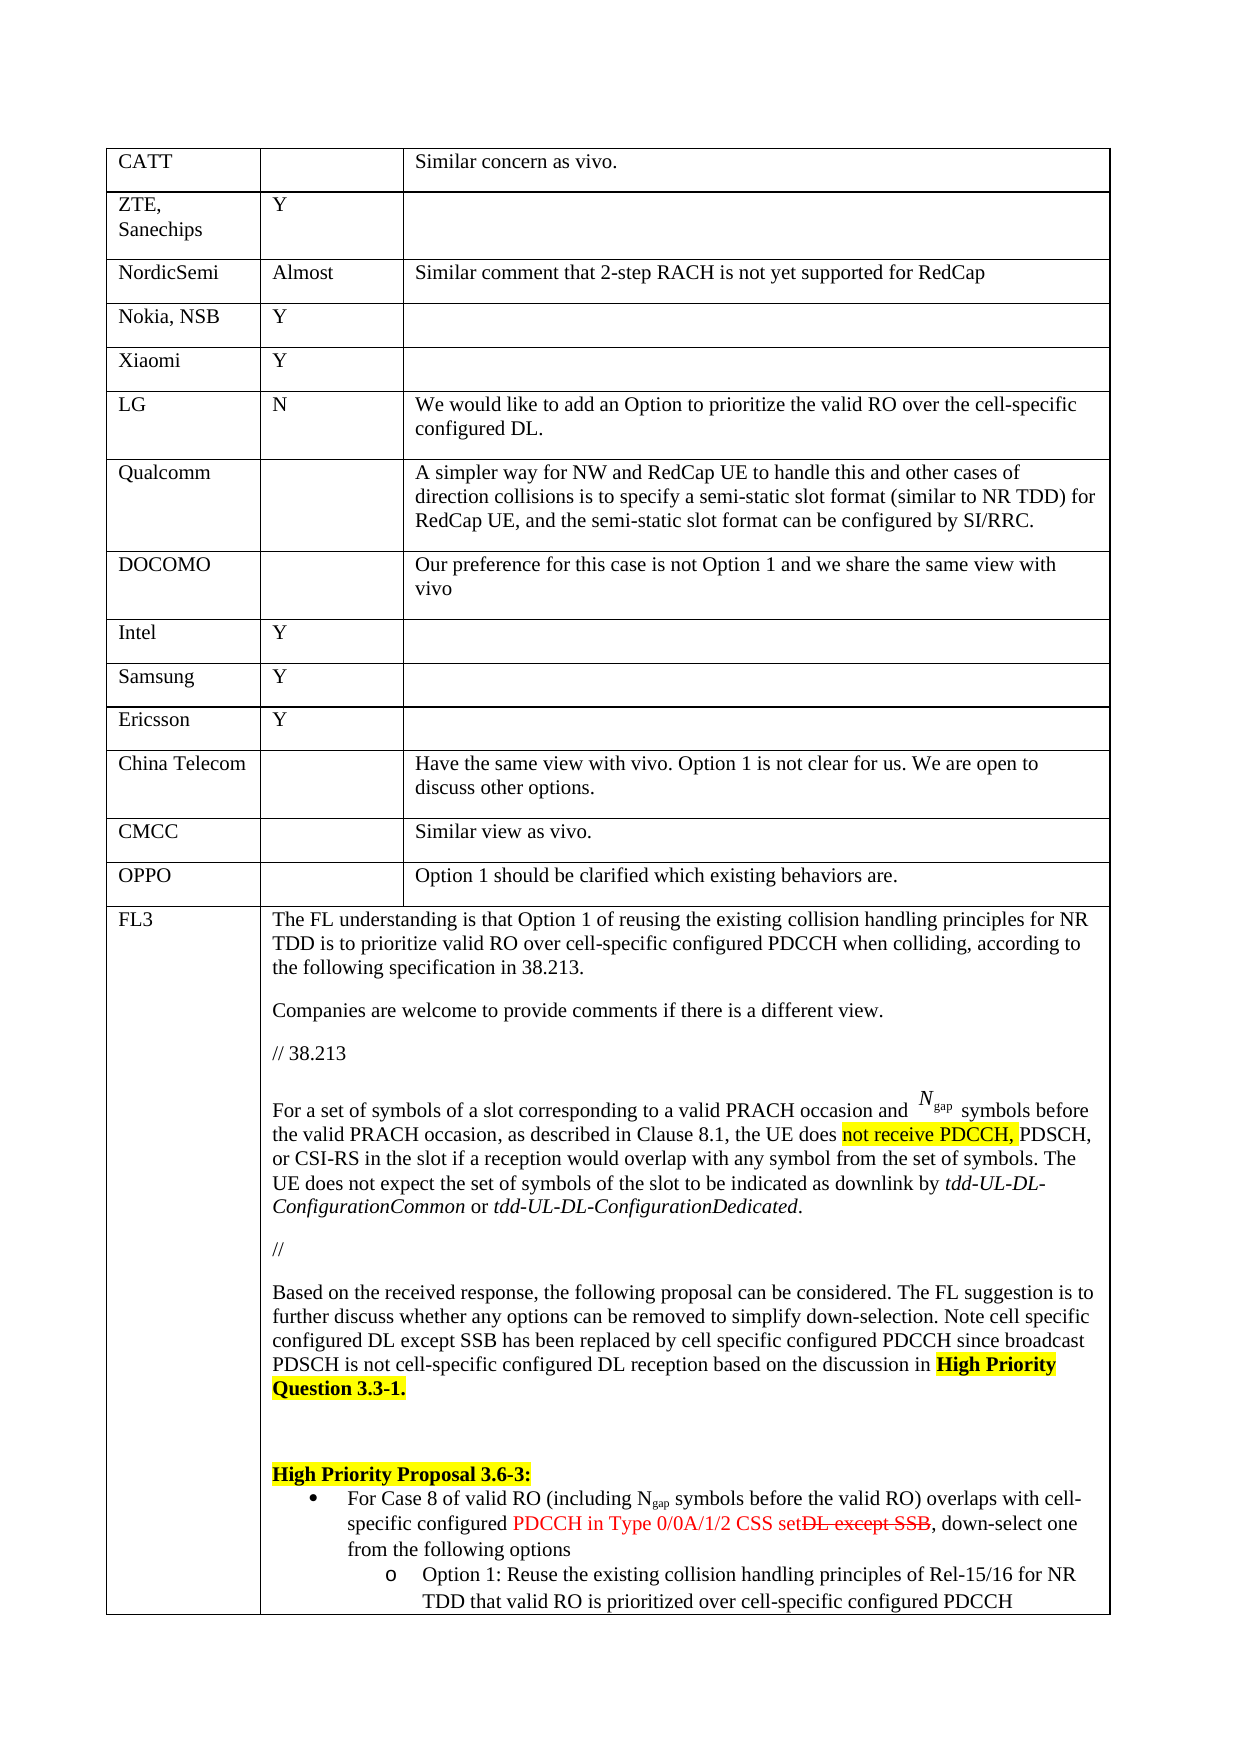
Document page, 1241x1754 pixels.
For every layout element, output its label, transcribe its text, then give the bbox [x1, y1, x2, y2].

table_cell A simpler way for NW and RedCap UE to handle this and other cases of direction collisions is to specify a semi-static slot format (similar to NR TDD) for RedCap UE, and the semi-static slot format can be configured by SI/RRC. [404, 460, 1109, 551]
table_cell Qualcomm [107, 460, 260, 551]
table_cell [261, 751, 403, 818]
table_cell Similar concern as vivo. [404, 149, 1109, 191]
table_cell CATT [107, 149, 260, 191]
table_cell [261, 552, 403, 619]
table_cell Nokia, NSB [107, 304, 260, 347]
table_cell ZTE, Sanechips [107, 193, 260, 259]
table_cell [404, 304, 1109, 347]
table_cell Y [261, 193, 403, 259]
table_cell [261, 819, 403, 862]
table_cell Our preference for this case is not Option 1 and we share the same view with vivo [404, 552, 1109, 619]
table_cell [404, 193, 1109, 259]
table_cell [261, 149, 403, 191]
table_cell N [261, 392, 403, 459]
table_cell Have the same view with vivo. Option 1 is not clear for us. We are open to discuss other options. [404, 751, 1109, 818]
table_cell Y [261, 664, 403, 706]
table_cell OPPO [107, 863, 260, 906]
table_cell Xiaomi [107, 348, 260, 391]
table_cell NordicSemi [107, 260, 260, 303]
table_cell Similar comment that 2-step RACH is not yet supported for RedCap [404, 260, 1109, 303]
table_cell Y [261, 348, 403, 391]
table_cell Y [261, 620, 403, 662]
table_cell Almost [261, 260, 403, 303]
table_cell We would like to add an Option to prioritize the valid RO over the cell-specific configured DL. [404, 392, 1109, 459]
table_cell China Telecom [107, 751, 260, 818]
table_cell CMCC [107, 819, 260, 862]
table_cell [261, 907, 1109, 1614]
table_cell [404, 620, 1109, 662]
table_cell [404, 664, 1109, 706]
table_cell [261, 863, 403, 906]
table_cell Y [261, 708, 403, 750]
table_cell FL3 [107, 907, 260, 1614]
table_cell Option 1 should be clarified which existing behaviors are. [404, 863, 1109, 906]
table_cell Samsung [107, 664, 260, 706]
table_cell LG [107, 392, 260, 459]
table_cell [404, 708, 1109, 750]
table_cell Intel [107, 620, 260, 662]
table_cell [261, 460, 403, 551]
table_cell DOCOMO [107, 552, 260, 619]
table_cell [404, 348, 1109, 391]
table_cell Similar view as vivo. [404, 819, 1109, 862]
table_cell Y [261, 304, 403, 347]
table_cell Ericsson [107, 708, 260, 750]
